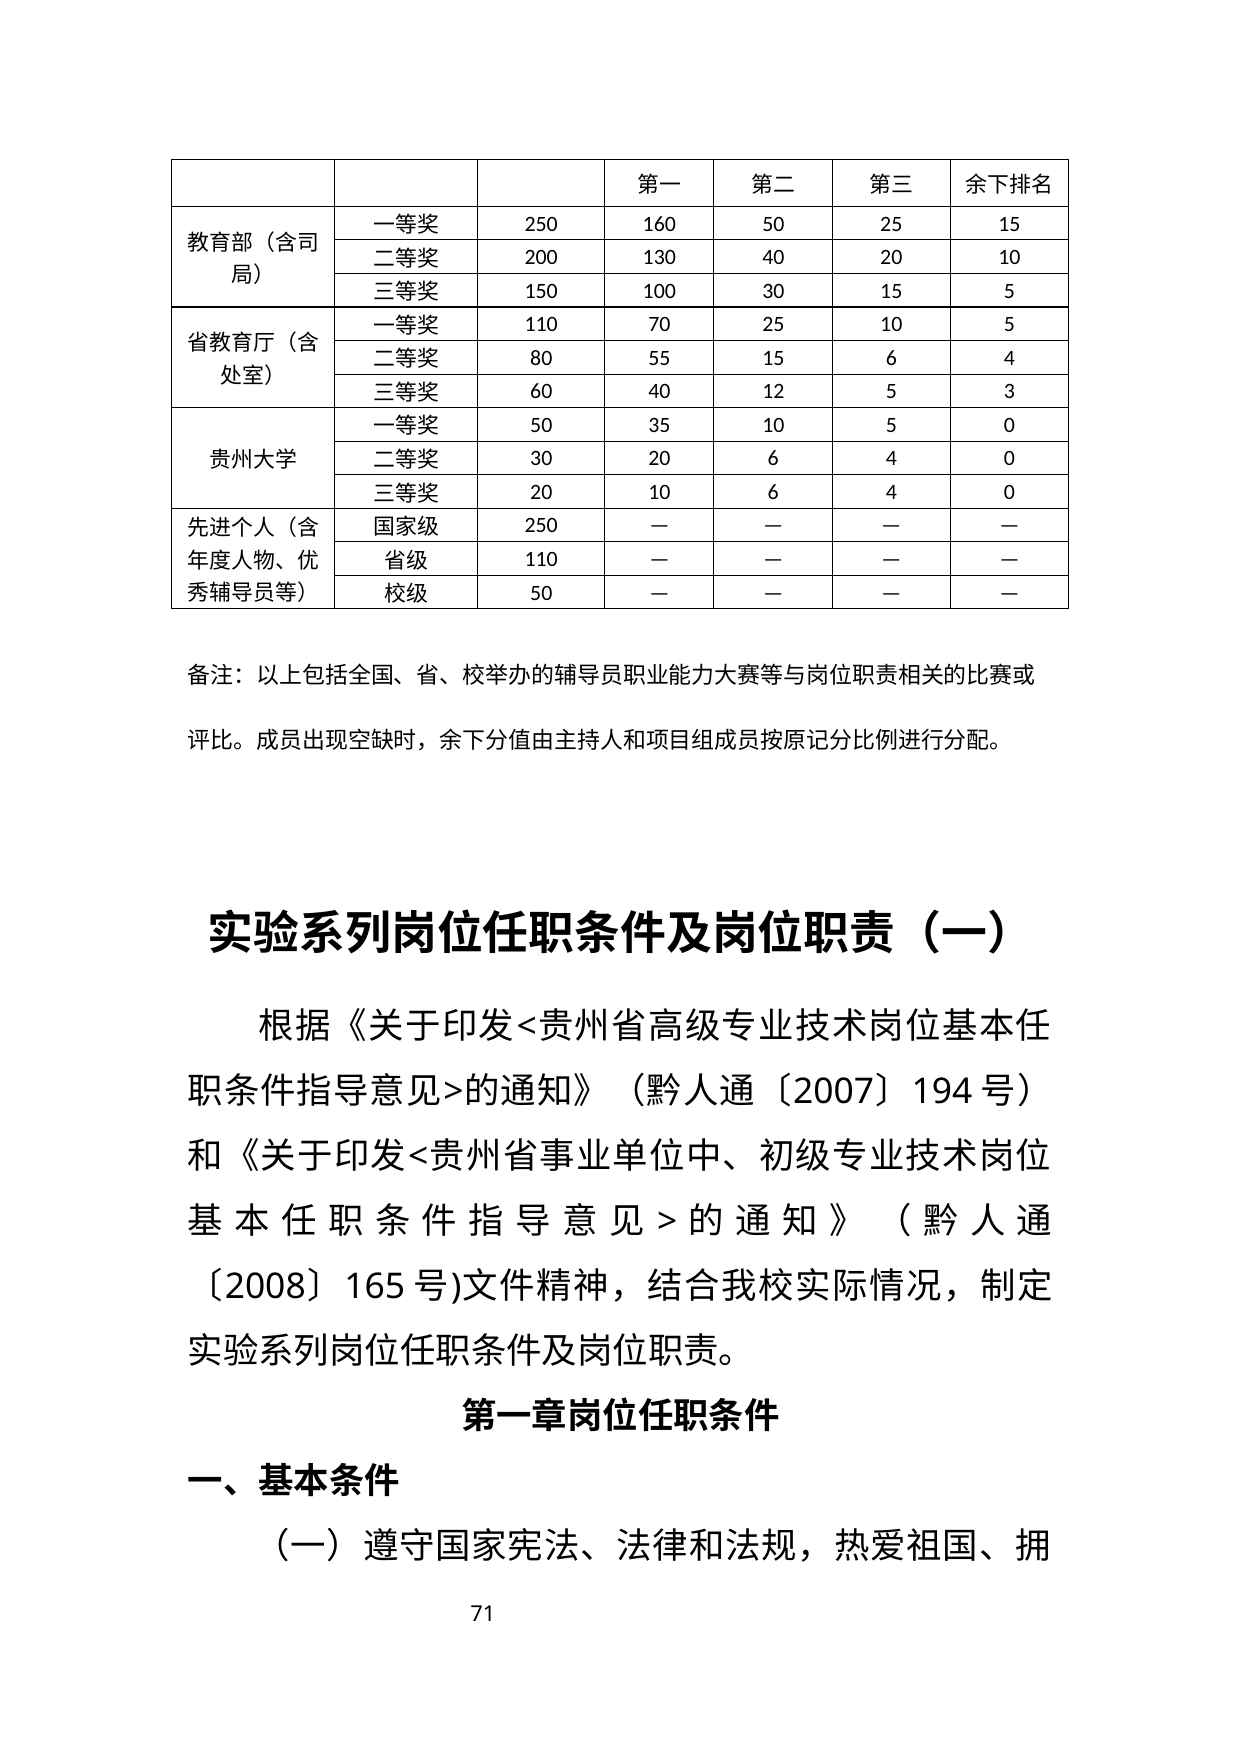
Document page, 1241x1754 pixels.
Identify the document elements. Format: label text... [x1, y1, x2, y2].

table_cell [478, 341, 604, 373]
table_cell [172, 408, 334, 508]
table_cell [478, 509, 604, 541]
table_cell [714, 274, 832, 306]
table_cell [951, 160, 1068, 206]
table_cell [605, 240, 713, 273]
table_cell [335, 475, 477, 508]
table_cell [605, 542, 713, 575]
text 一、基本条件 [187, 1446, 1053, 1511]
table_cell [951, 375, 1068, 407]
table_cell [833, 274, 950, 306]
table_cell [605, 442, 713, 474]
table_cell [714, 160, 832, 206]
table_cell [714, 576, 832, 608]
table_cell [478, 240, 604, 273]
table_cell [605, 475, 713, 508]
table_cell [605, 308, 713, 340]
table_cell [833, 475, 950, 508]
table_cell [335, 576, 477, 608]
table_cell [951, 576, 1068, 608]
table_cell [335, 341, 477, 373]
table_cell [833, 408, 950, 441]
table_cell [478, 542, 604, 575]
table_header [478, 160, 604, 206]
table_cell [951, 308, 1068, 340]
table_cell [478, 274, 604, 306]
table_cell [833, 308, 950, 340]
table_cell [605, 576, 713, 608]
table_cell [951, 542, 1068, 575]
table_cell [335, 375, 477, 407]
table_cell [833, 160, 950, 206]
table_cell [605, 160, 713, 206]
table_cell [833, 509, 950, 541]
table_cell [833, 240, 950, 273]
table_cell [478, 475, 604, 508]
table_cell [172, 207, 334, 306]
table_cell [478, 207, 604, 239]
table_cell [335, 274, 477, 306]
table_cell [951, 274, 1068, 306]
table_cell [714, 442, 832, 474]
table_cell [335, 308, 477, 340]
text 根据《关于印发<贵州省高级专业技术岗位基本任职条件指导意见>的通知》（黔人通〔2007〕194号）和《关于印发<贵州省事业单位中、初级专业技术岗位基本任职条件指导意见>的通知》（黔人通〔2008〕165号)文件精神，结合我校实际情况，制定实验系列岗位任职条件及岗位职责。 [187, 991, 1053, 1381]
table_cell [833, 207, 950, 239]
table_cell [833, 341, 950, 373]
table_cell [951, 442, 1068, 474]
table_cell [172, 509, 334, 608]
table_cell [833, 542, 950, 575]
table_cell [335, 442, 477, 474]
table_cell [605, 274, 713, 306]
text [187, 1511, 1053, 1576]
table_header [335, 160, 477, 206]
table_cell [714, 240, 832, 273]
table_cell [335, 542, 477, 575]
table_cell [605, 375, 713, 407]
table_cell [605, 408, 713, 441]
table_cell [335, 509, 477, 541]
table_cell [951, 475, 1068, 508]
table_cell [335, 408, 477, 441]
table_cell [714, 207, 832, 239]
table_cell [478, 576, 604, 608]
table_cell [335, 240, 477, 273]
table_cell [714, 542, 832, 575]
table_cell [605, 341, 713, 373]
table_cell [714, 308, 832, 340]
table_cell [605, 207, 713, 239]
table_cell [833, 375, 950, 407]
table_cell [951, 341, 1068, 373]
text 备注：以上包括全国、省、校举办的辅导员职业能力大赛等与岗位职责相关的比赛或评比。成员出现空缺时，余下分值由主持人和项目组成员按原记分比例进行分配。 [187, 641, 1053, 771]
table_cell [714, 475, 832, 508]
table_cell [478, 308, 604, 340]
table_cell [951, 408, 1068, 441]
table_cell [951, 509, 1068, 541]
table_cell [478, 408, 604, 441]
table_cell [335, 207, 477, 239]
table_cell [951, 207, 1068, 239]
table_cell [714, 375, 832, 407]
text 第一章岗位任职条件 [187, 1381, 1053, 1446]
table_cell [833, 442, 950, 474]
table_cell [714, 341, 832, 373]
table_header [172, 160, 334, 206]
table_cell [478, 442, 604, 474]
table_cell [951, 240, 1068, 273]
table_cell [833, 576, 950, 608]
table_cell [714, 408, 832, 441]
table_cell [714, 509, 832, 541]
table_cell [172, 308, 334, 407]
title 实验系列岗位任职条件及岗位职责（一） [187, 881, 1053, 978]
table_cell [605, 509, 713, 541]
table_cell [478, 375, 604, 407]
